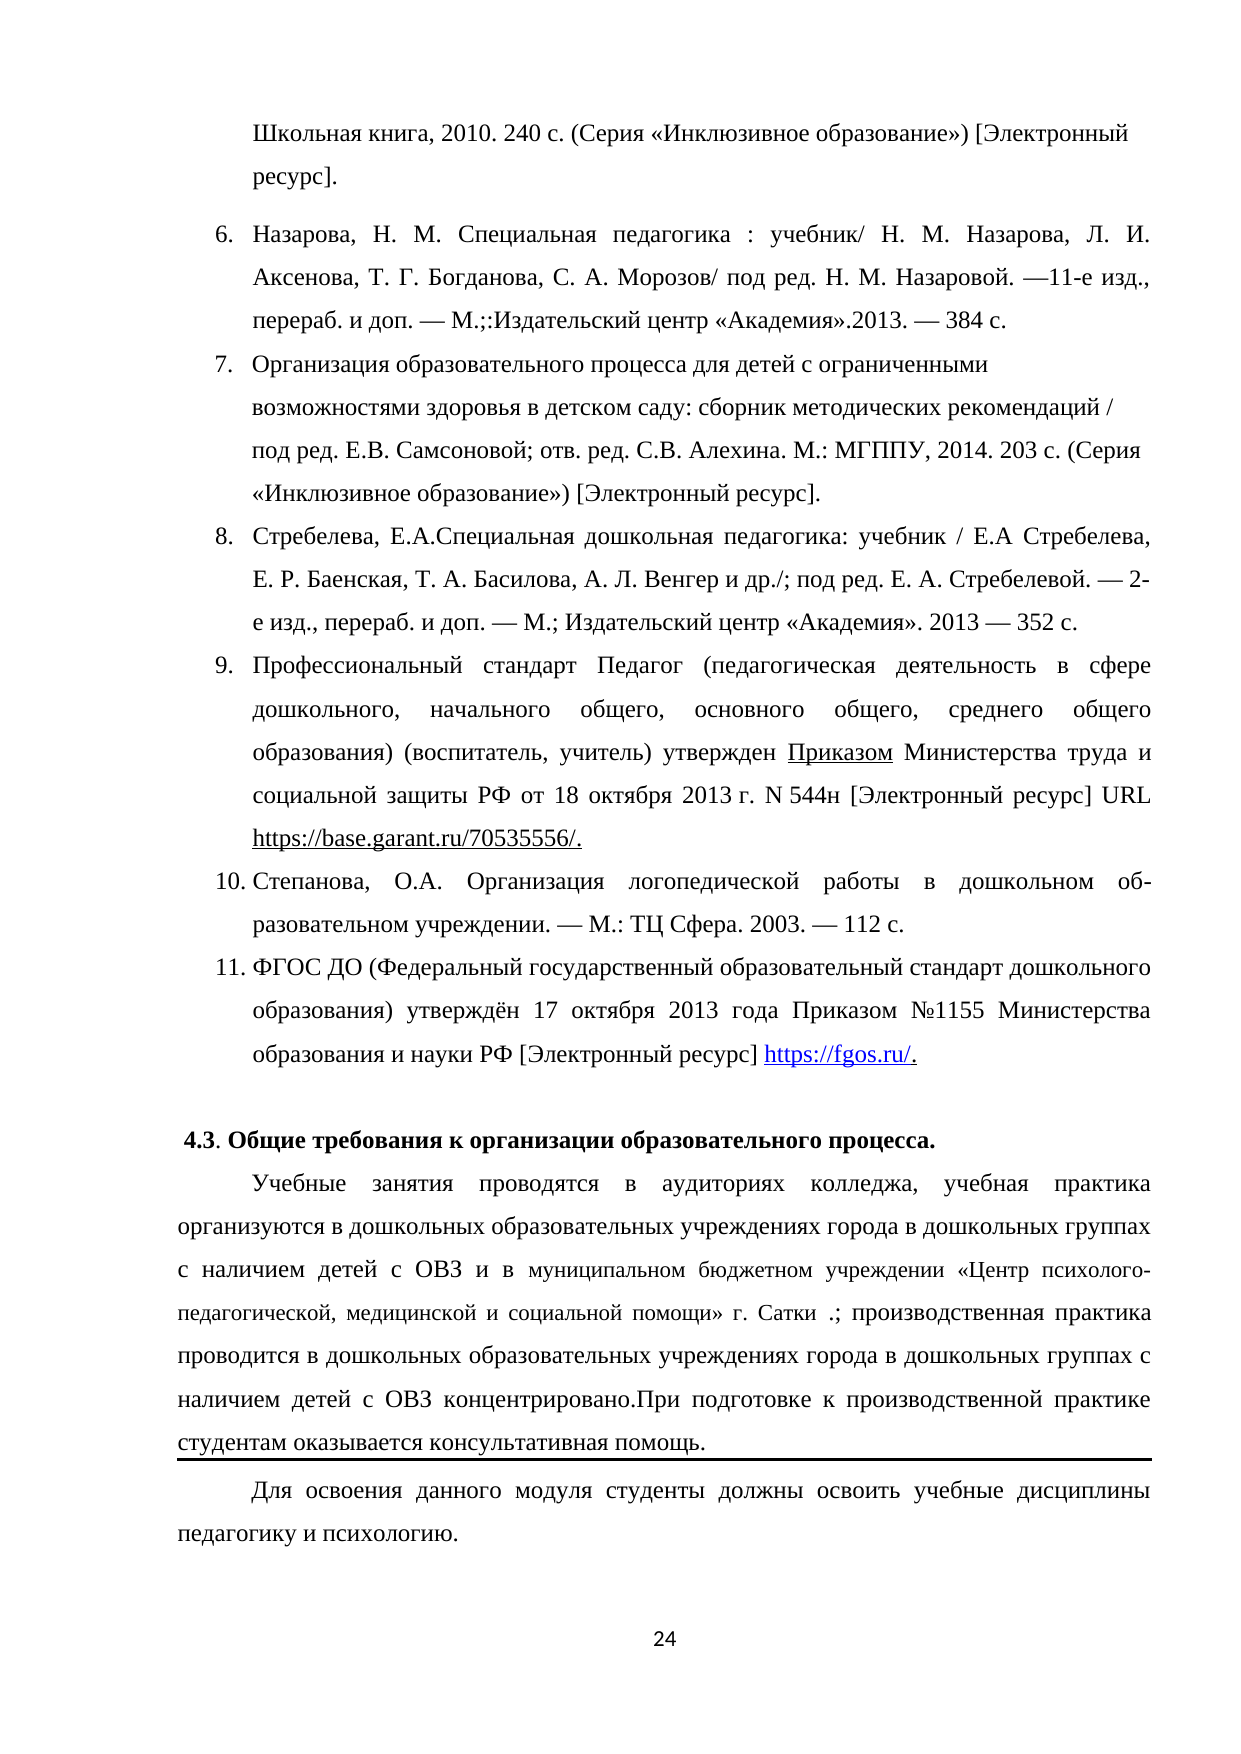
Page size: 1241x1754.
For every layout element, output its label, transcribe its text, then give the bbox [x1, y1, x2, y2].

list Степанова, О.А. Организация логопедической работы в дошкольном образовательном учреждении. — М.: ТЦ Сфера. 2003. — 112 с. [215, 866, 1152, 938]
text Учебные занятия проводятся в аудиториях колледжа, учебная практика организуются в дошкольных образовательных учреждениях города в дошкольных группах с наличием детей с ОВЗ и в муниципальном бюджетном учреждении «Центр психолого-педагогической, медицинской и социальной помощи» г. Сатки .; производственная практика проводится в дошкольных образовательных учреждениях города в дошкольных группах с наличием детей с ОВЗ концентрировано.При подготовке к производственной практике студентам оказывается консультативная помощь. [177, 1168, 1152, 1458]
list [215, 118, 1152, 190]
list ФГОС ДО (Федеральный государственный образовательный стандарт дошкольного образования) утверждён 17 октября 2013 года Приказом №1155 Министерства образования и науки РФ [Электронный ресурс] https://fgos.ru/. [215, 952, 1152, 1067]
list Назарова, Н. М. Специальная педагогика : учебник/ Н. М. Назарова, Л. И. Аксенова, Т. Г. Богданова, С. А. Морозов/ под ред. Н. М. Назаровой. —11-е изд., перераб. и доп. — М.;:Издательский центр «Академия».2013. — 384 с. [215, 219, 1152, 334]
list Стребелева, Е.А.Специальная дошкольная педагогика: учебник / Е.А Стребелева, Е. Р. Баенская, Т. А. Басилова, А. Л. Венгер и др./; под ред. Е. А. Стребелевой. — 2-е изд., перераб. и доп. — М.; Издательский центр «Академия». 2013 — 352 с. [215, 521, 1152, 636]
text Для освоения данного модуля студенты должны освоить учебные дисциплины педагогику и психологию. [177, 1475, 1152, 1547]
text 4.3. Общие требования к организации образовательного процесса. [177, 1125, 1152, 1154]
list Организация образовательного процесса для детей с ограниченными возможностями здоровья в детском саду: сборник методических рекомендаций / под ред. Е.В. Самсоновой; отв. ред. С.В. Алехина. М.: МГППУ, 2014. 203 с. (Серия «Инклюзивное образование») [Электронный ресурс]. [214, 349, 1152, 507]
list Профессиональный стандарт Педагог (педагогическая деятельность в сфере дошкольного, начального общего, основного общего, среднего общего образования) (воспитатель, учитель) утвержден Приказом Министерства труда и социальной защиты РФ от 18 октября 2013 г. N 544н [Электронный ресурс] URL https://base.garant.ru/70535556/. [215, 651, 1152, 852]
